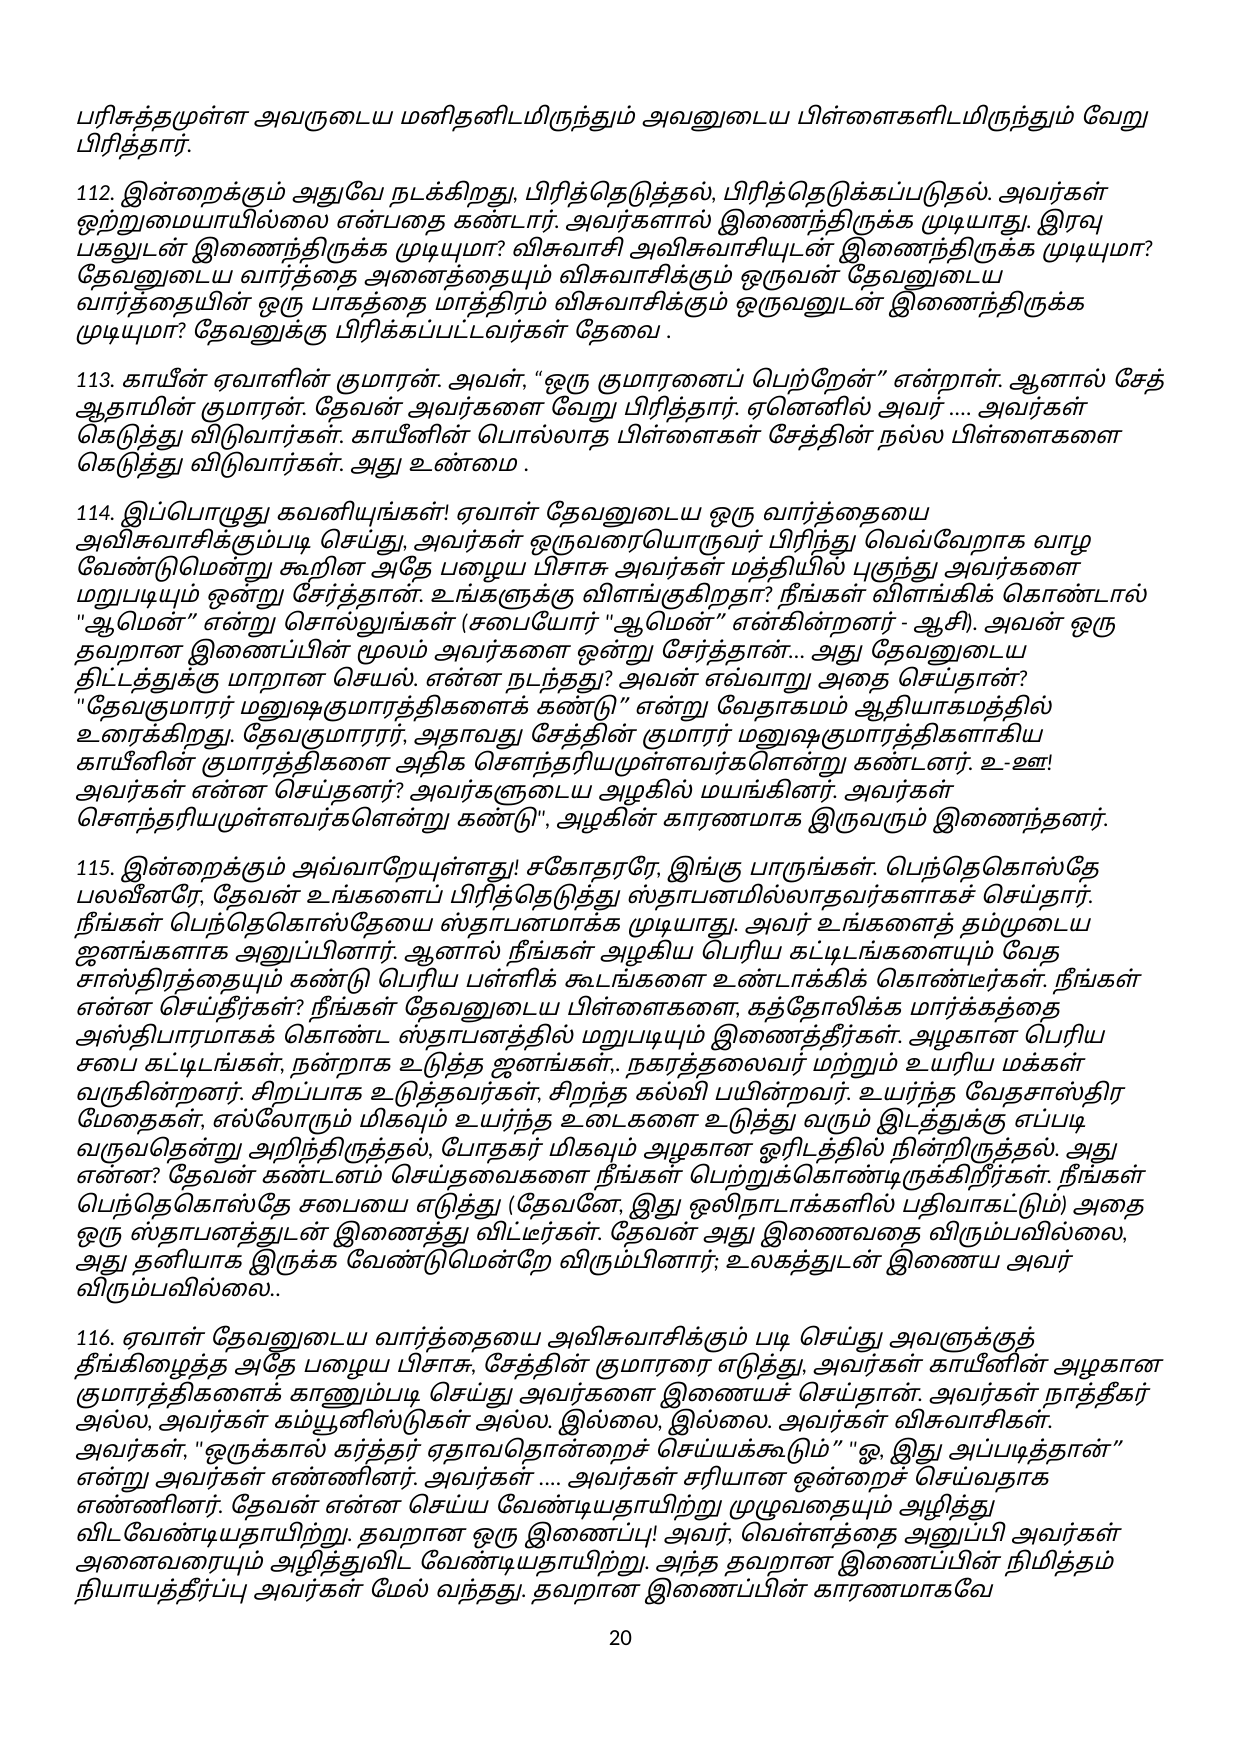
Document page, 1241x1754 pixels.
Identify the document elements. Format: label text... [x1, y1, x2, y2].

text 113. காயீன் ஏவாளின் குமாரன். அவள், “ஒரு குமாரனைப் பெற்றேன்” என்றாள். ஆனால் சேத் ஆதாமின் குமாரன். தேவன் அவர்களை வேறு பிரித்தார். ஏனெனில் அவர் .... அவர்கள் கெடுத்து விடுவார்கள். காயீனின் பொல்லாத பிள்ளைகள் சேத்தின் நல்ல பிள்ளைகளை கெடுத்து விடுவார்கள். அது உண்மை . [75, 365, 1165, 477]
text 115. இன்றைக்கும் அவ்வாறேயுள்ளது! சகோதரரே, இங்கு பாருங்கள். பெந்தெகொஸ்தே பலவீனரே, தேவன் உங்களைப் பிரித்தெடுத்து ஸ்தாபனமில்லாதவர்களாகச் செய்தார். நீங்கள் பெந்தெகொஸ்தேயை ஸ்தாபனமாக்க முடியாது. அவர் உங்களைத் தம்முடைய ஜனங்களாக அனுப்பினார். ஆனால் நீங்கள் அழகிய பெரிய கட்டிடங்களையும் வேத சாஸ்திரத்தையும் கண்டு பெரிய பள்ளிக் கூடங்களை உண்டாக்கிக் கொண்டீர்கள். நீங்கள் என்ன செய்தீர்கள்? நீங்கள் தேவனுடைய பிள்ளைகளை, கத்தோலிக்க மார்க்கத்தை அஸ்திபாரமாகக் கொண்ட ஸ்தாபனத்தில் மறுபடியும் இணைத்தீர்கள். அழகான பெரிய சபை கட்டிடங்கள், நன்றாக உடுத்த ஜனங்கள்,. நகரத்தலைவர் மற்றும் உயரிய மக்கள் வருகின்றனர். சிறப்பாக உடுத்தவர்கள், சிறந்த கல்வி பயின்றவர். உயர்ந்த வேதசாஸ்திர மேதைகள், எல்லோரும் மிகவும் உயர்ந்த உடைகளை உடுத்து வரும் இடத்துக்கு எப்படி வருவதென்று அறிந்திருத்தல், போதகர் மிகவும் அழகான ஓரிடத்தில் நின்றிருத்தல். அது என்ன? தேவன் கண்டனம் செய்தவைகளை நீங்கள் பெற்றுக்கொண்டிருக்கிறீர்கள். நீங்கள் பெந்தெகொஸ்தே சபையை எடுத்து (தேவனே, இது ஒலிநாடாக்களில் பதிவாகட்டும்) அதை ஒரு ஸ்தாபனத்துடன் இணைத்து விட்டீர்கள். தேவன் அது இணைவதை விரும்பவில்லை, அது தனியாக இருக்க வேண்டுமென்றே விரும்பினார்; உலகத்துடன் இணைய அவர் விரும்பவில்லை.. [75, 853, 1165, 1302]
text 112. இன்றைக்கும் அதுவே நடக்கிறது, பிரித்தெடுத்தல், பிரித்தெடுக்கப்படுதல். அவர்கள் ஒற்றுமையாயில்லை என்பதை கண்டார். அவர்களால் இணைந்திருக்க முடியாது. இரவு பகலுடன் இணைந்திருக்க முடியுமா? விசுவாசி அவிசுவாசியுடன் இணைந்திருக்க முடியுமா? தேவனுடைய வார்த்தை அனைத்தையும் விசுவாசிக்கும் ஒருவன் தேவனுடைய வார்த்தையின் ஒரு பாகத்தை மாத்திரம் விசுவாசிக்கும் ஒருவனுடன் இணைந்திருக்க முடியுமா? தேவனுக்கு பிரிக்கப்பட்டவர்கள் தேவை . [75, 178, 1165, 344]
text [75, 1323, 1165, 1603]
text 114. இப்பொழுது கவனியுங்கள்! ஏவாள் தேவனுடைய ஒரு வார்த்தையை அவிசுவாசிக்கும்படி செய்து, அவர்கள் ஒருவரையொருவர் பிரிந்து வெவ்வேறாக வாழ வேண்டுமென்று கூறின அதே பழைய பிசாசு அவர்கள் மத்தியில் புகுந்து அவர்களை மறுபடியும் ஒன்று சேர்த்தான். உங்களுக்கு விளங்குகிறதா? நீங்கள் விளங்கிக் கொண்டால் "ஆமென்” என்று சொல்லுங்கள் (சபையோர் "ஆமென்” என்கின்றனர் - ஆசி). அவன் ஒரு தவறான இணைப்பின் மூலம் அவர்களை ஒன்று சேர்த்தான்... அது தேவனுடைய திட்டத்துக்கு மாறான செயல். என்ன நடந்தது? அவன் எவ்வாறு அதை செய்தான்? "தேவகுமாரர் மனுஷகுமாரத்திகளைக் கண்டு” என்று வேதாகமம் ஆதியாகமத்தில் உரைக்கிறது. தேவகுமாரரர், அதாவது சேத்தின் குமாரர் மனுஷகுமாரத்திகளாகிய காயீனின் குமாரத்திகளை அதிக சௌந்தரியமுள்ளவர்களென்று கண்டனர். உ-ஊ! அவர்கள் என்ன செய்தனர்? அவர்களுடைய அழகில் மயங்கினர். அவர்கள் சௌந்தரியமுள்ளவர்களென்று கண்டு", அழகின் காரணமாக இருவரும் இணைந்தனர். [75, 498, 1165, 833]
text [75, 103, 1165, 158]
